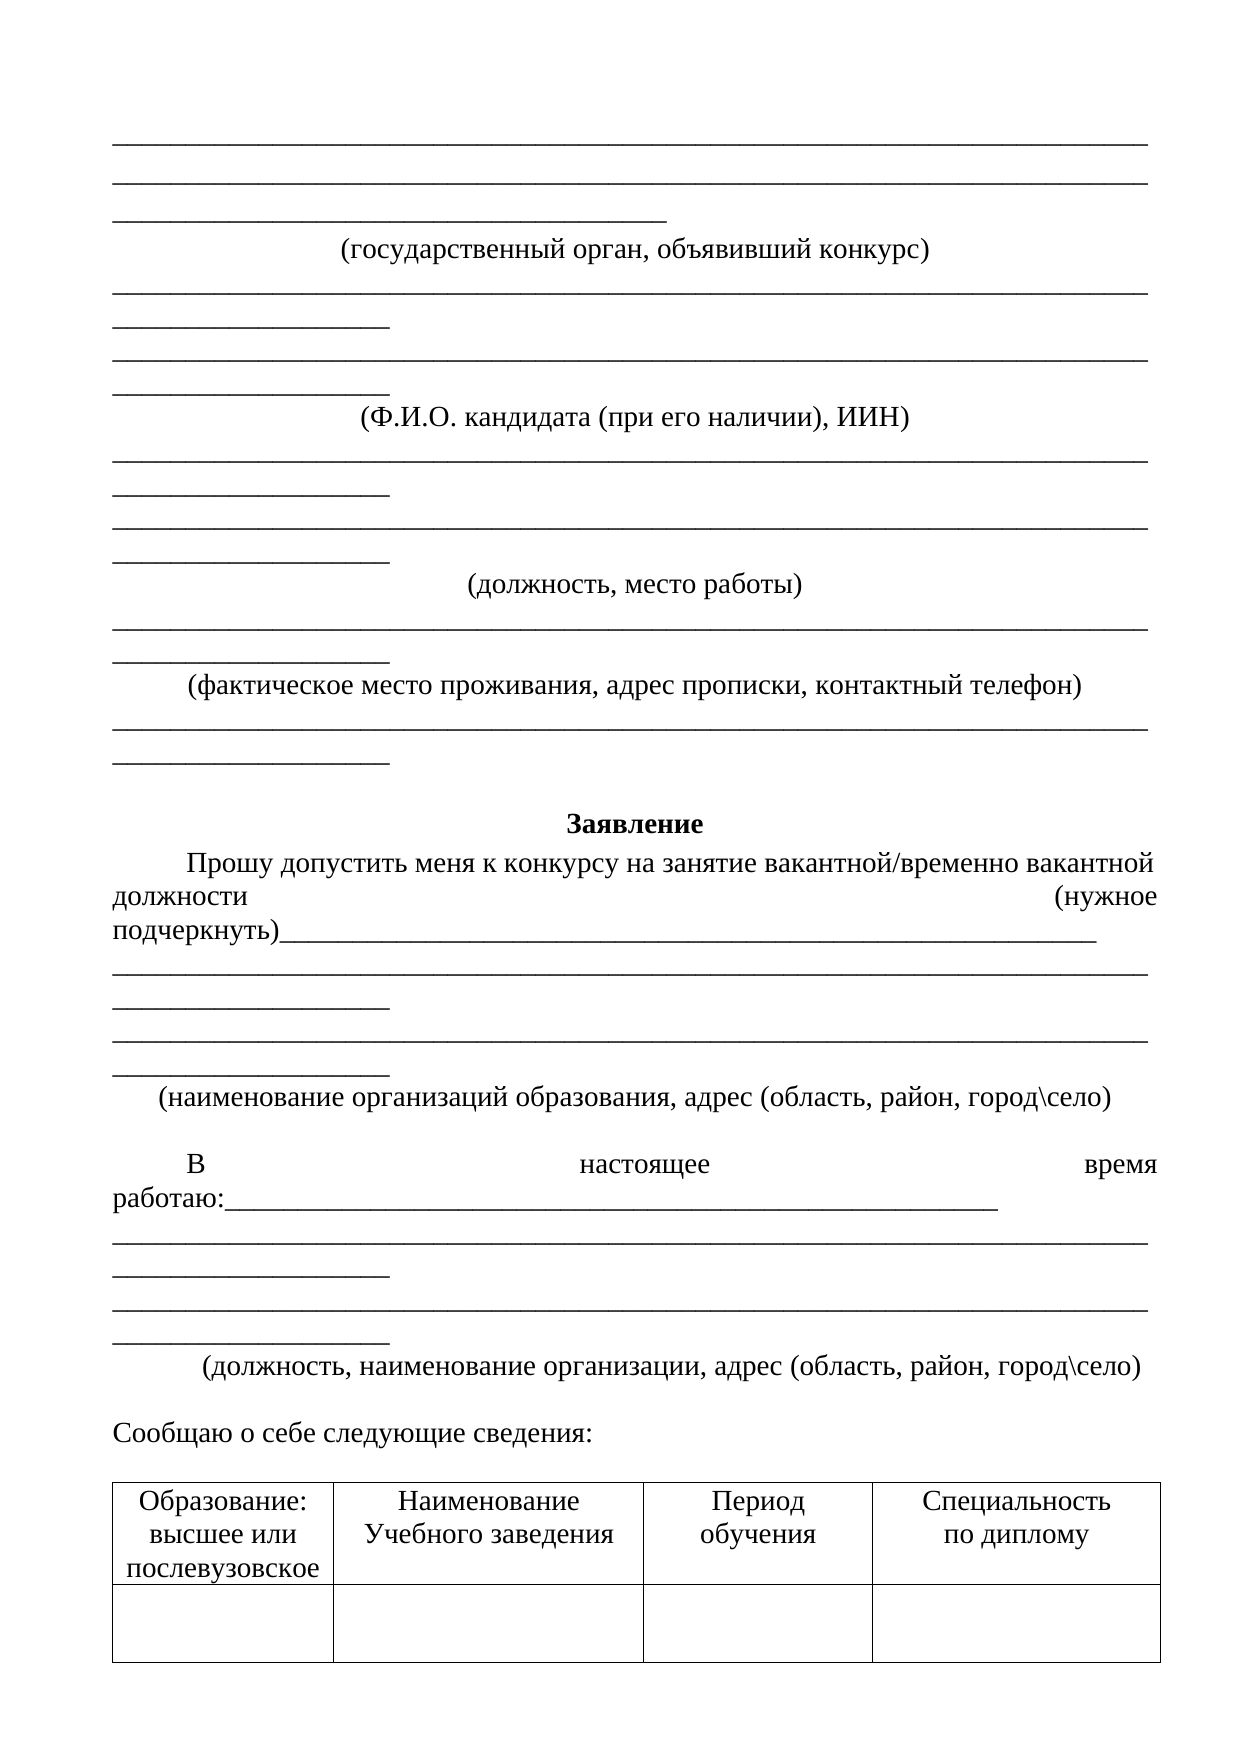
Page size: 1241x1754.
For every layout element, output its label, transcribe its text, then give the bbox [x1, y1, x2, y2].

table_cell [334, 1585, 643, 1662]
text (наименование организаций образования, адрес (область, район, город\село) [112, 1079, 1157, 1113]
text должности (нужное подчеркнуть)________________________________________________________ [112, 878, 1157, 945]
text __________________________________________________________________________________________ [112, 499, 1157, 566]
text (фактическое место проживания, адрес прописки, контактный телефон) [112, 667, 1157, 701]
table_header Период обучения [644, 1483, 872, 1584]
table_cell [113, 1585, 333, 1662]
table_cell [644, 1585, 872, 1662]
text (должность, место работы) [112, 566, 1157, 600]
text __________________________________________________________________________________________ [112, 701, 1157, 768]
text __________________________________________________________________________________________ [112, 1281, 1157, 1348]
table_header Специальность по диплому [873, 1483, 1160, 1584]
table_cell [873, 1585, 1160, 1662]
text __________________________________________________________________________________________ [112, 332, 1157, 399]
table_header Образование: высшее или послевузовское [113, 1483, 333, 1584]
text (Ф.И.О. кандидата (при его наличии), ИИН) [112, 399, 1157, 432]
table_header Наименование Учебного заведения [334, 1483, 643, 1584]
text Прошу допустить меня к конкурсу на занятие вакантной/временно вакантной [112, 845, 1157, 878]
text ____________________________________________________________________________________________________________________________________________________________________________________ [112, 115, 1157, 226]
text __________________________________________________________________________________________ [112, 1012, 1157, 1079]
text В настоящее время работаю:_____________________________________________________ [112, 1147, 1157, 1214]
text __________________________________________________________________________________________ [112, 945, 1157, 1012]
text __________________________________________________________________________________________ [112, 264, 1157, 332]
text (должность, наименование организации, адрес (область, район, город\село) [112, 1348, 1157, 1381]
text Заявление [112, 806, 1157, 840]
text (государственный орган, объявивший конкурс) [112, 231, 1157, 264]
text __________________________________________________________________________________________ [112, 1214, 1157, 1281]
text Сообщаю о себе следующие сведения: [112, 1415, 1157, 1448]
text __________________________________________________________________________________________ [112, 600, 1157, 667]
text __________________________________________________________________________________________ [112, 432, 1157, 499]
